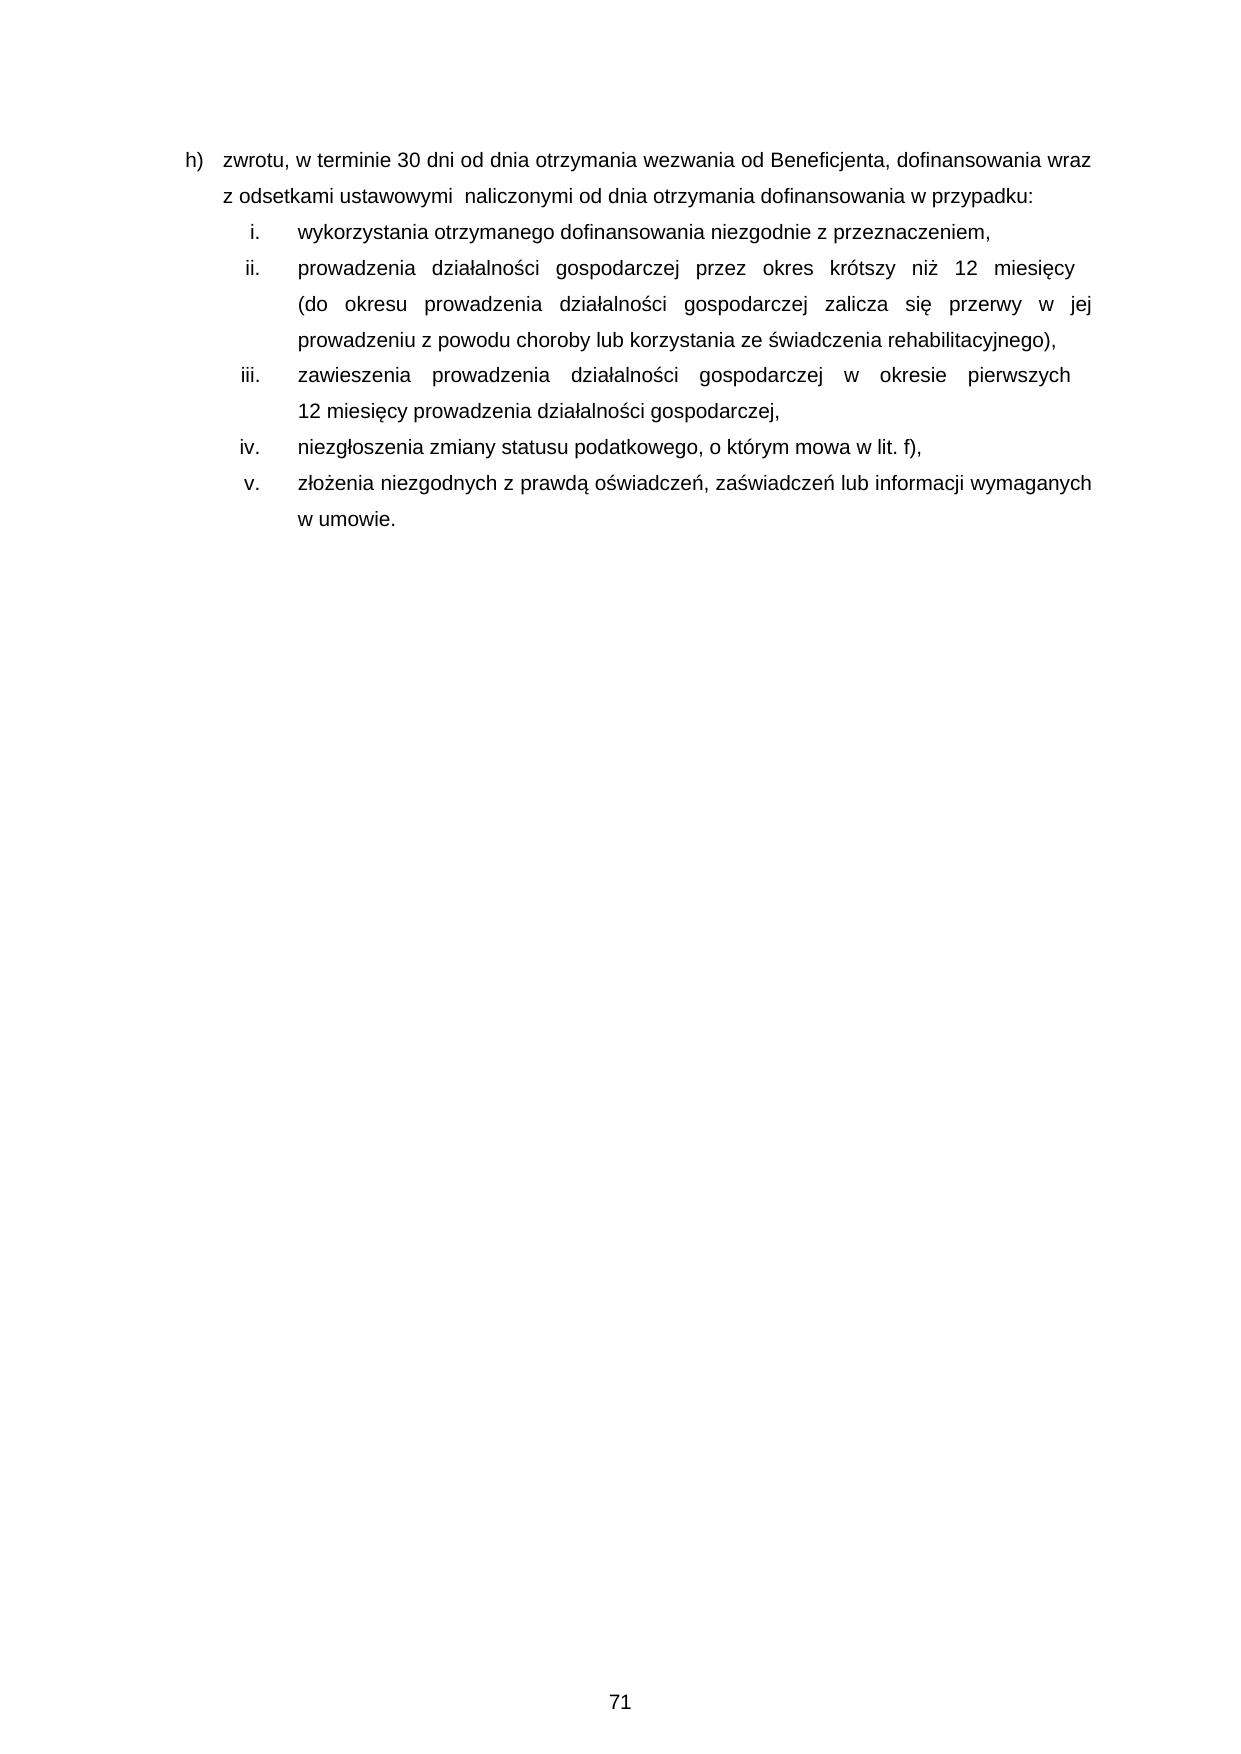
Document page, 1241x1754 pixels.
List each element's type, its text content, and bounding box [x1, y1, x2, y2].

list złożenia niezgodnych z prawdą oświadczeń, zaświadczeń lub informacji wymaganych w umowie. [260, 471, 1092, 531]
list zwrotu, w terminie 30 dni od dnia otrzymania wezwania od Beneficjenta, dofinansowania wraz z odsetkami ustawowymi naliczonymi od dnia otrzymania dofinansowania w przypadku: [185, 148, 1092, 208]
list zawieszenia prowadzenia działalności gospodarczej w okresie pierwszych 12 miesięcy prowadzenia działalności gospodarczej, [260, 363, 1092, 423]
list wykorzystania otrzymanego dofinansowania niezgodnie z przeznaczeniem, [260, 219, 1092, 243]
list prowadzenia działalności gospodarczej przez okres krótszy niż 12 miesięcy (do okresu prowadzenia działalności gospodarczej zalicza się przerwy w jej prowadzeniu z powodu choroby lub korzystania ze świadczenia rehabilitacyjnego), [260, 256, 1092, 351]
list niezgłoszenia zmiany statusu podatkowego, o którym mowa w lit. f), [260, 435, 1092, 459]
